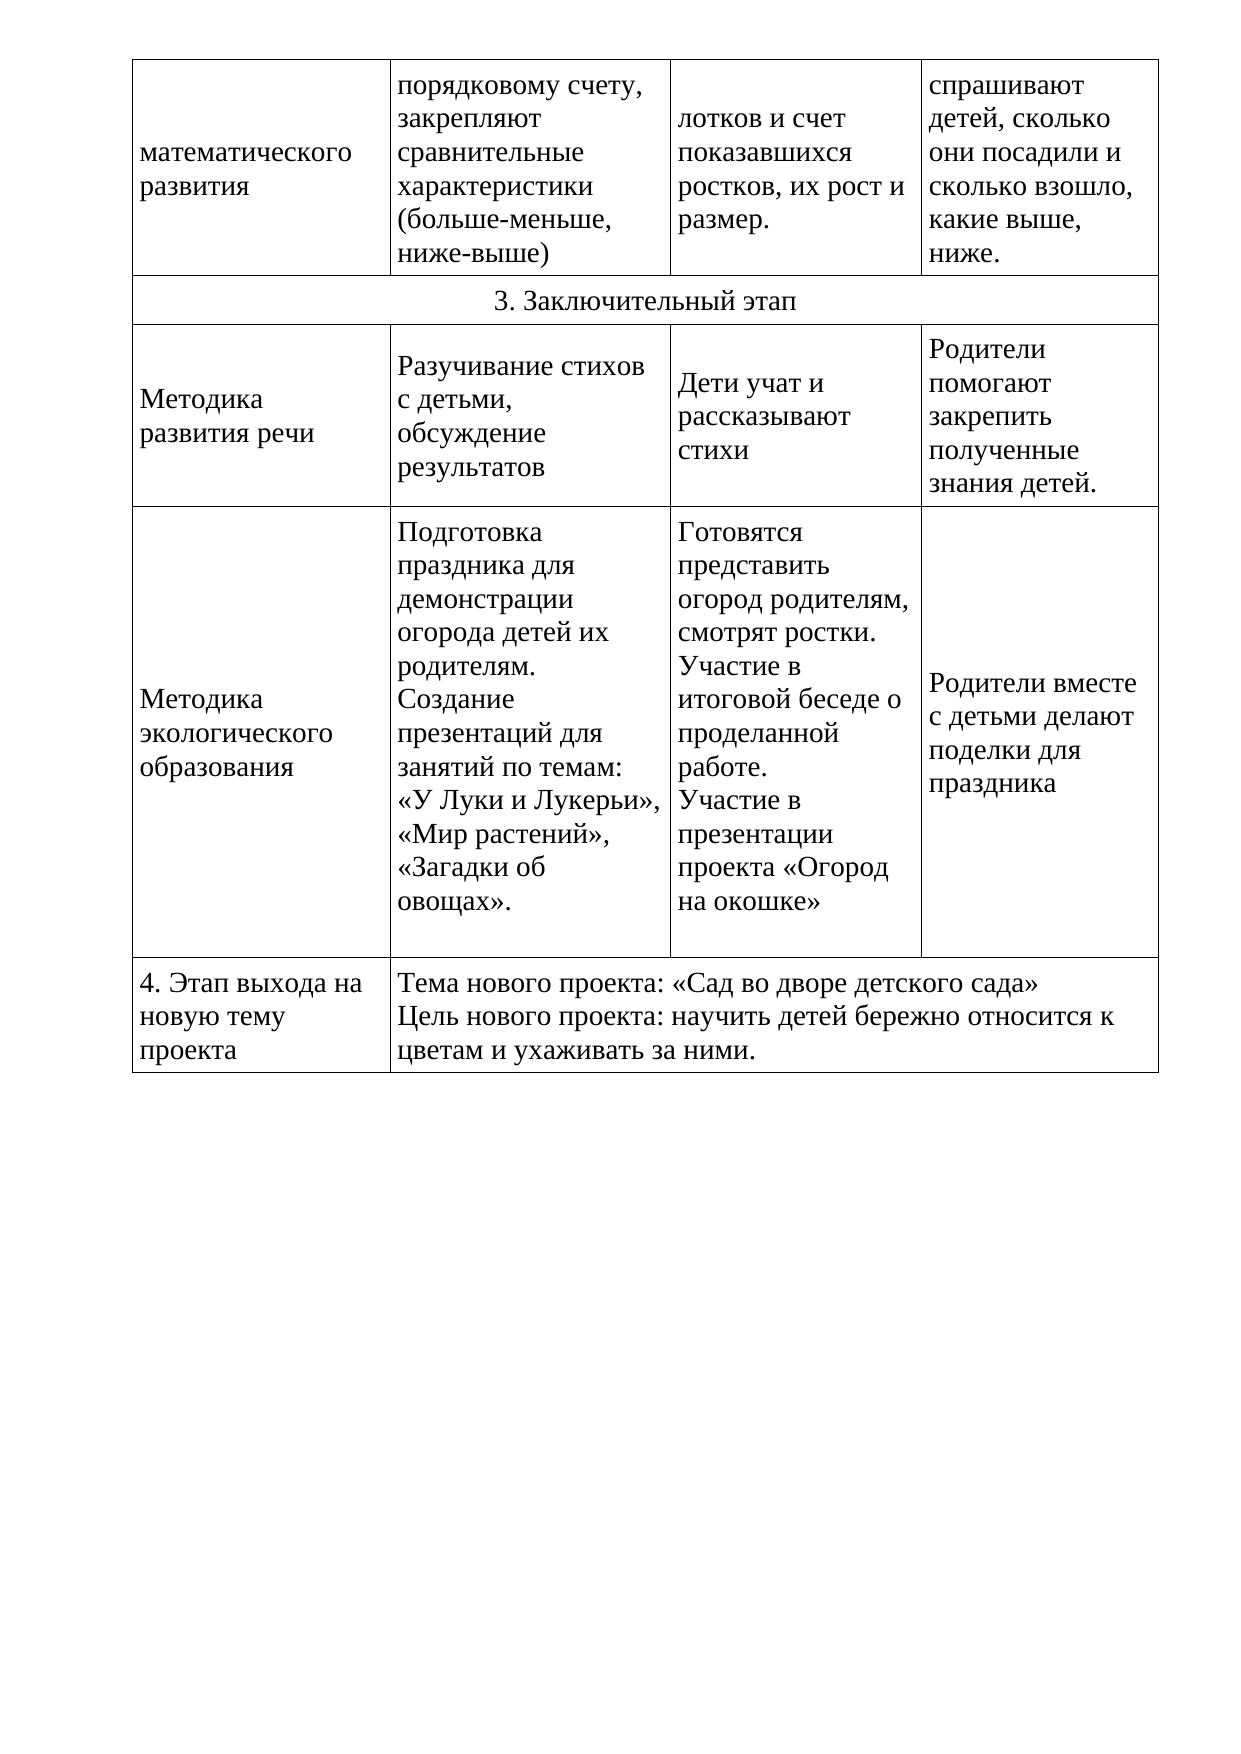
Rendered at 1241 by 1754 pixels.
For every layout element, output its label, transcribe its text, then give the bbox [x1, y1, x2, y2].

table_cell Разучивание стихов с детьми, обсуждение результатов [391, 325, 670, 506]
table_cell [133, 60, 390, 275]
table_cell Методика экологического образования [133, 507, 390, 957]
table_cell Тема нового проекта: «Сад во дворе детского сада» Цель нового проекта: научить детей бережно относится к цветам и ухаживать за ними. [391, 958, 1158, 1072]
table_cell Дети учат и рассказывают стихи [671, 325, 921, 506]
table_cell 4. Этап выхода на новую тему проекта [133, 958, 390, 1072]
table_cell Родители вместе с детьми делают поделки для праздника [922, 507, 1158, 957]
table_cell Готовятся представить огород родителям, смотрят ростки. Участие в итоговой беседе о проделанной работе. Участие в презентации проекта «Огород на окошке» [671, 507, 921, 957]
table_cell Методика развития речи [133, 325, 390, 506]
table_cell 3. Заключительный этап [133, 276, 1158, 323]
table_cell Подготовка праздника для демонстрации огорода детей их родителям. Создание презентаций для занятий по темам: «У Луки и Лукерьи», «Мир растений», «Загадки об овощах». [391, 507, 670, 957]
table_cell Родители помогают закрепить полученные знания детей. [922, 325, 1158, 506]
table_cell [391, 60, 670, 275]
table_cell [922, 60, 1158, 275]
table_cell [671, 60, 921, 275]
